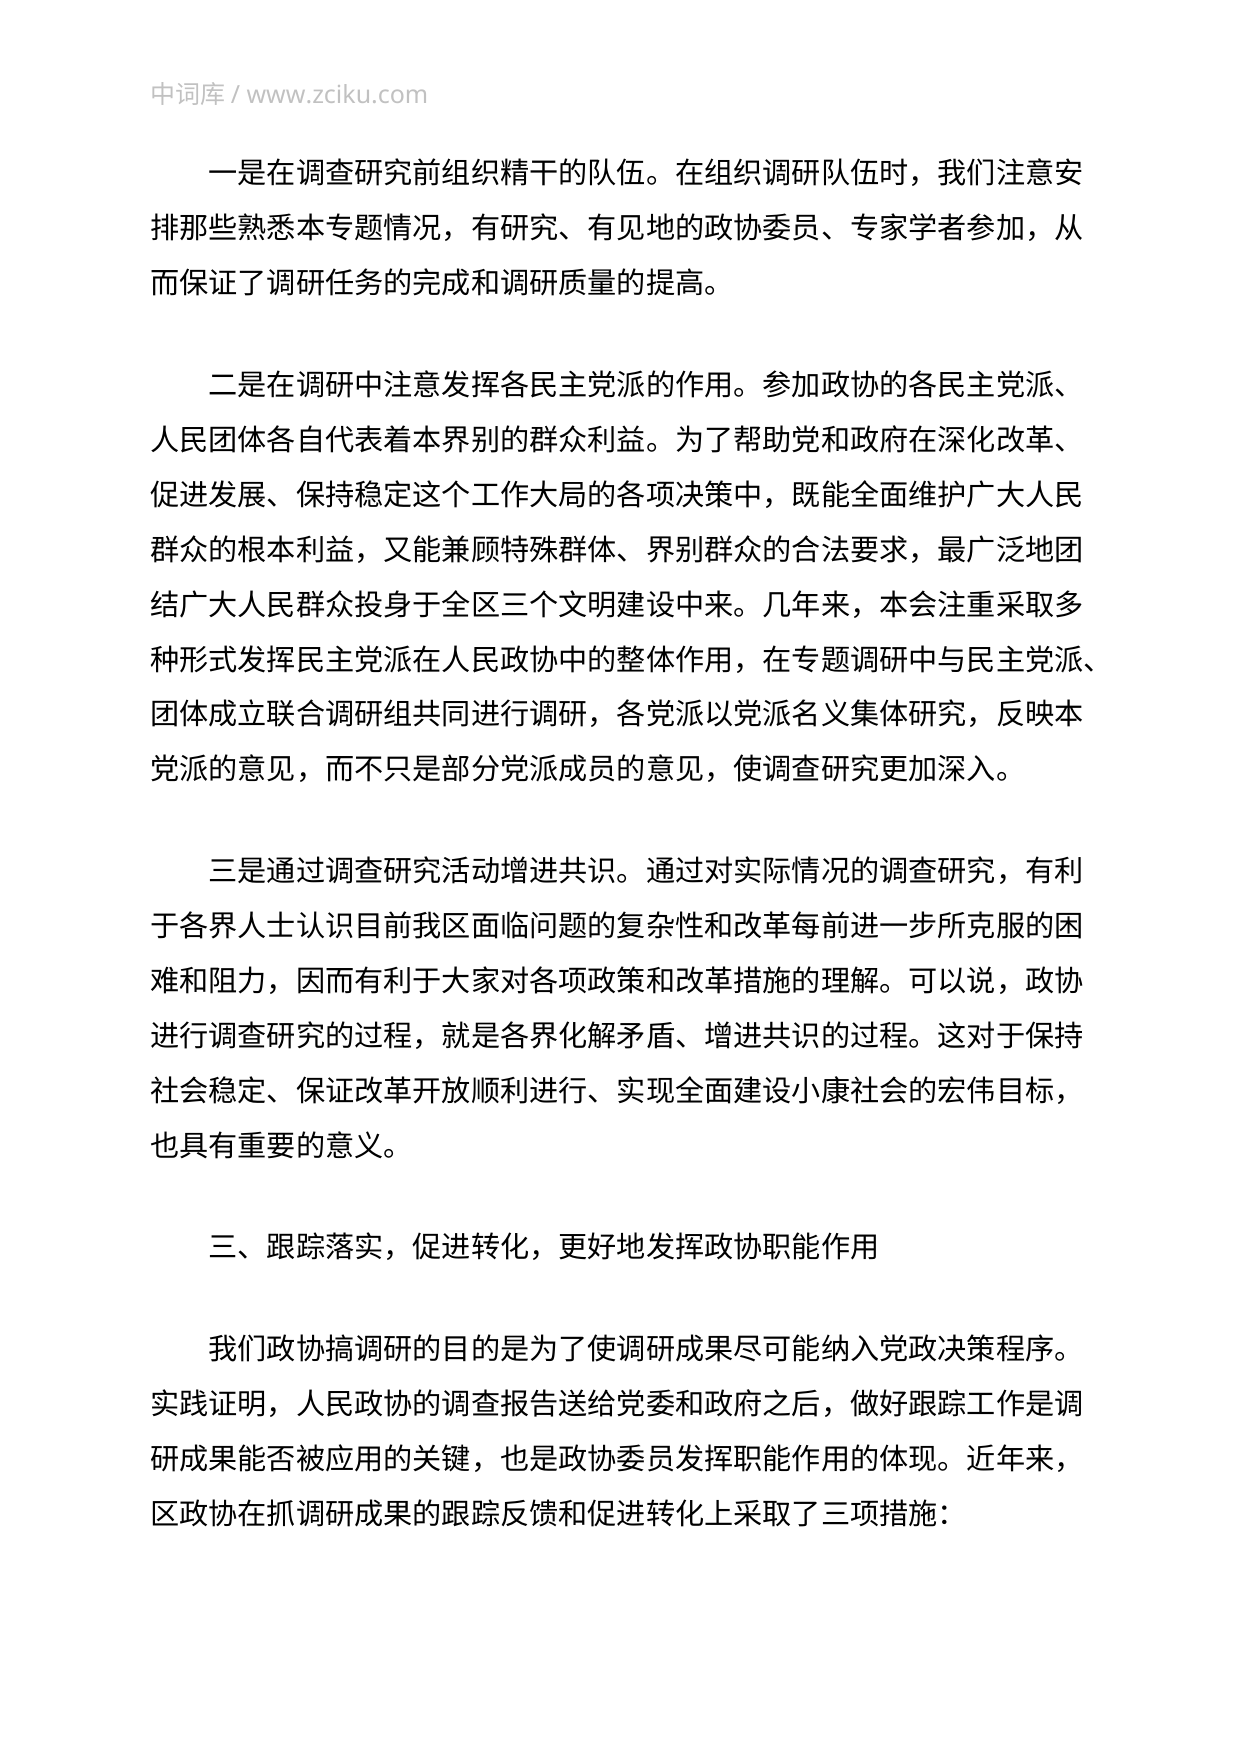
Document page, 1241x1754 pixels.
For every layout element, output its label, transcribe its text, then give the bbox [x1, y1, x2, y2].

text 三、跟踪落实，促进转化，更好地发挥政协职能作用 [150, 1224, 1090, 1266]
text 我们政协搞调研的目的是为了使调研成果尽可能纳入党政决策程序。实践证明，人民政协的调查报告送给党委和政府之后，做好跟踪工作是调研成果能否被应用的关键，也是政协委员发挥职能作用的体现。近年来，区政协在抓调研成果的跟踪反馈和促进转化上采取了三项措施： [150, 1326, 1090, 1533]
text 三是通过调查研究活动增进共识。通过对实际情况的调查研究，有利于各界人士认识目前我区面临问题的复杂性和改革每前进一步所克服的困难和阻力，因而有利于大家对各项政策和改革措施的理解。可以说，政协进行调查研究的过程，就是各界化解矛盾、增进共识的过程。这对于保持社会稳定、保证改革开放顺利进行、实现全面建设小康社会的宏伟目标，也具有重要的意义。 [150, 848, 1090, 1164]
text 一是在调查研究前组织精干的队伍。在组织调研队伍时，我们注意安排那些熟悉本专题情况，有研究、有见地的政协委员、专家学者参加，从而保证了调研任务的完成和调研质量的提高。 [150, 150, 1090, 302]
text 二是在调研中注意发挥各民主党派的作用。参加政协的各民主党派、人民团体各自代表着本界别的群众利益。为了帮助党和政府在深化改革、促进发展、保持稳定这个工作大局的各项决策中，既能全面维护广大人民群众的根本利益，又能兼顾特殊群体、界别群众的合法要求，最广泛地团结广大人民群众投身于全区三个文明建设中来。几年来，本会注重采取多种形式发挥民主党派在人民政协中的整体作用，在专题调研中与民主党派、团体成立联合调研组共同进行调研，各党派以党派名义集体研究，反映本党派的意见，而不只是部分党派成员的意见，使调查研究更加深入。 [150, 362, 1090, 788]
